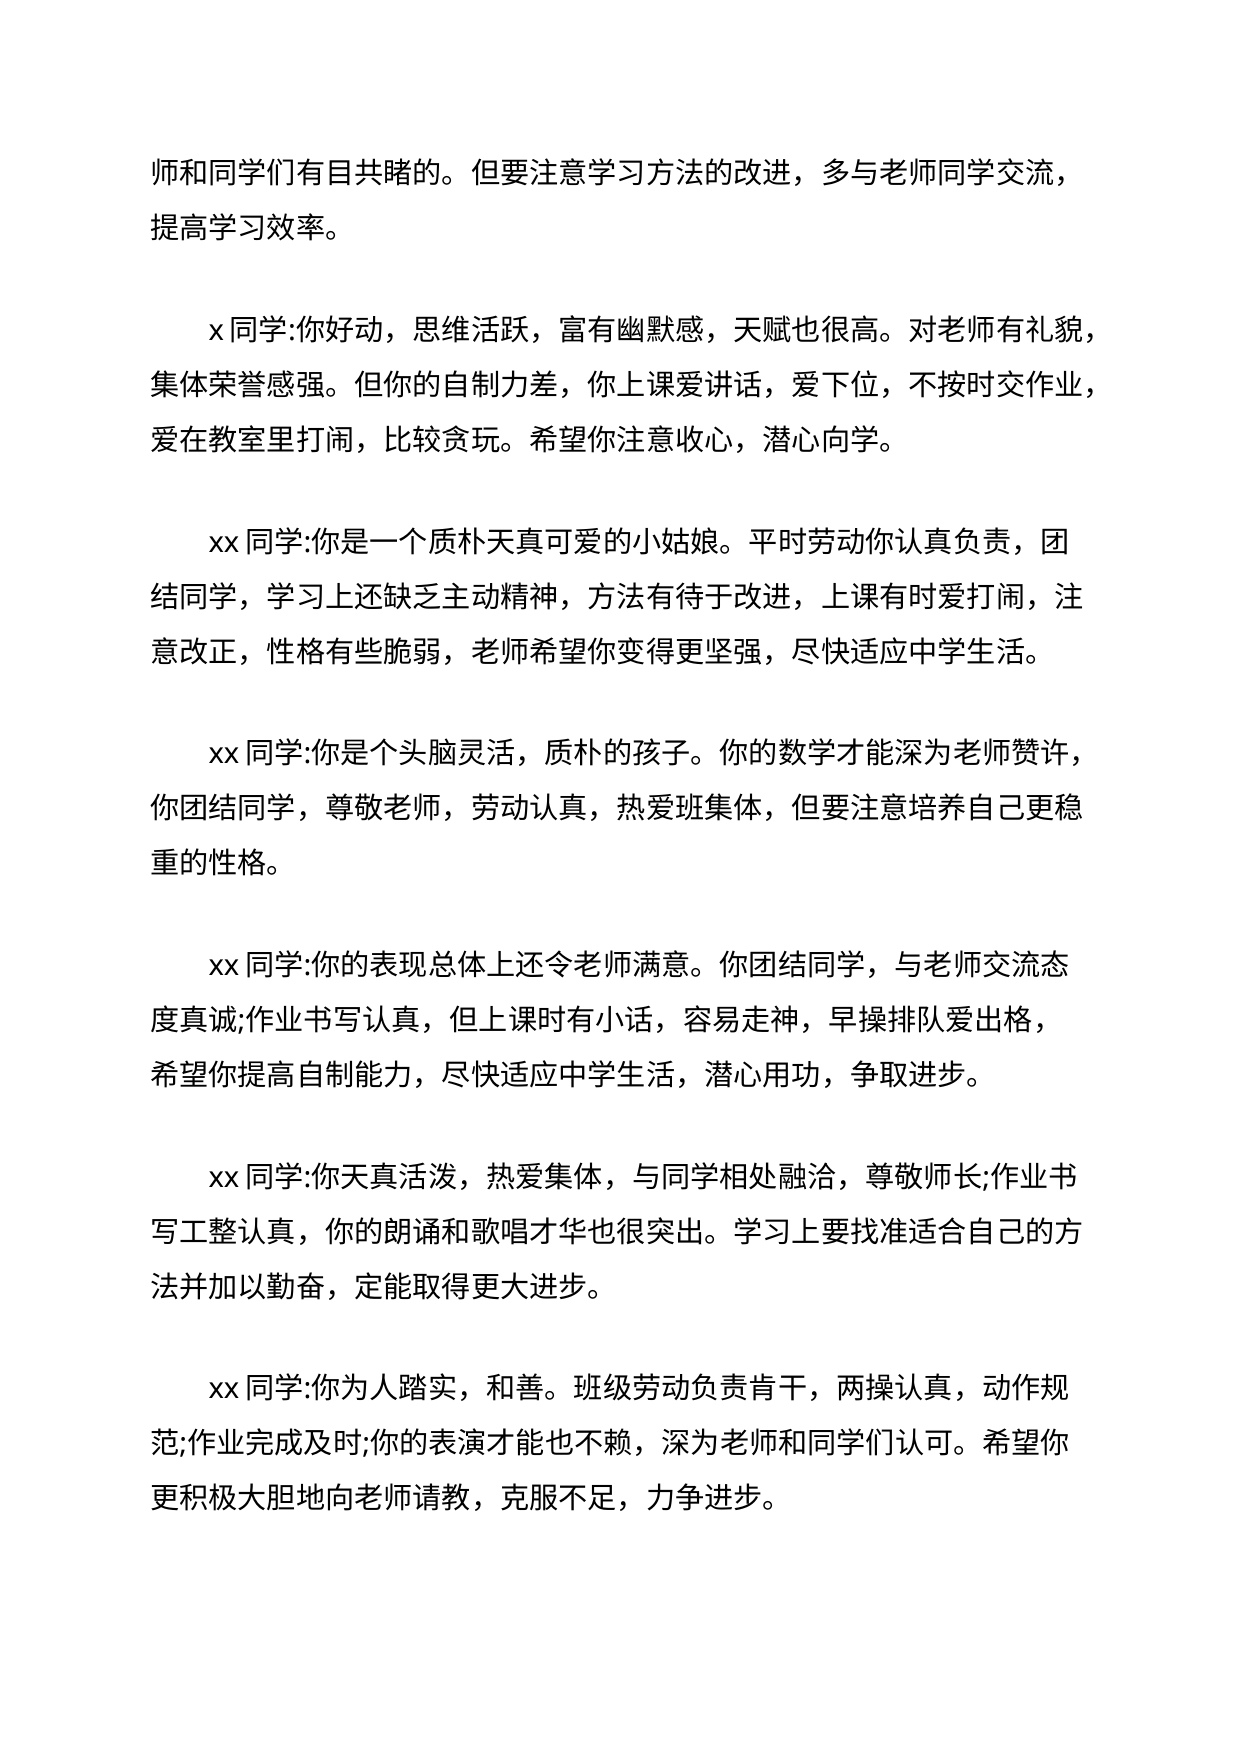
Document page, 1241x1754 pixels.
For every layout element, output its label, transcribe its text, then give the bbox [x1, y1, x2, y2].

text x同学:你好动，思维活跃，富有幽默感，天赋也很高。对老师有礼貌，集体荣誉感强。但你的自制力差，你上课爱讲话，爱下位，不按时交作业，爱在教室里打闹，比较贪玩。希望你注意收心，潜心向学。 [150, 307, 1090, 459]
text xx同学:你为人踏实，和善。班级劳动负责肯干，两操认真，动作规范;作业完成及时;你的表演才能也不赖，深为老师和同学们认可。希望你更积极大胆地向老师请教，克服不足，力争进步。 [150, 1365, 1090, 1517]
text xx同学:你是个头脑灵活，质朴的孩子。你的数学才能深为老师赞许，你团结同学，尊敬老师，劳动认真，热爱班集体，但要注意培养自己更稳重的性格。 [150, 730, 1090, 882]
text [150, 150, 1090, 247]
text xx同学:你的表现总体上还令老师满意。你团结同学，与老师交流态度真诚;作业书写认真，但上课时有小话，容易走神，早操排队爱出格，希望你提高自制能力，尽快适应中学生活，潜心用功，争取进步。 [150, 942, 1090, 1094]
text xx同学:你是一个质朴天真可爱的小姑娘。平时劳动你认真负责，团结同学，学习上还缺乏主动精神，方法有待于改进，上课有时爱打闹，注意改正，性格有些脆弱，老师希望你变得更坚强，尽快适应中学生活。 [150, 518, 1090, 671]
text xx同学:你天真活泼，热爱集体，与同学相处融洽，尊敬师长;作业书写工整认真，你的朗诵和歌唱才华也很突出。学习上要找准适合自己的方法并加以勤奋，定能取得更大进步。 [150, 1153, 1090, 1306]
